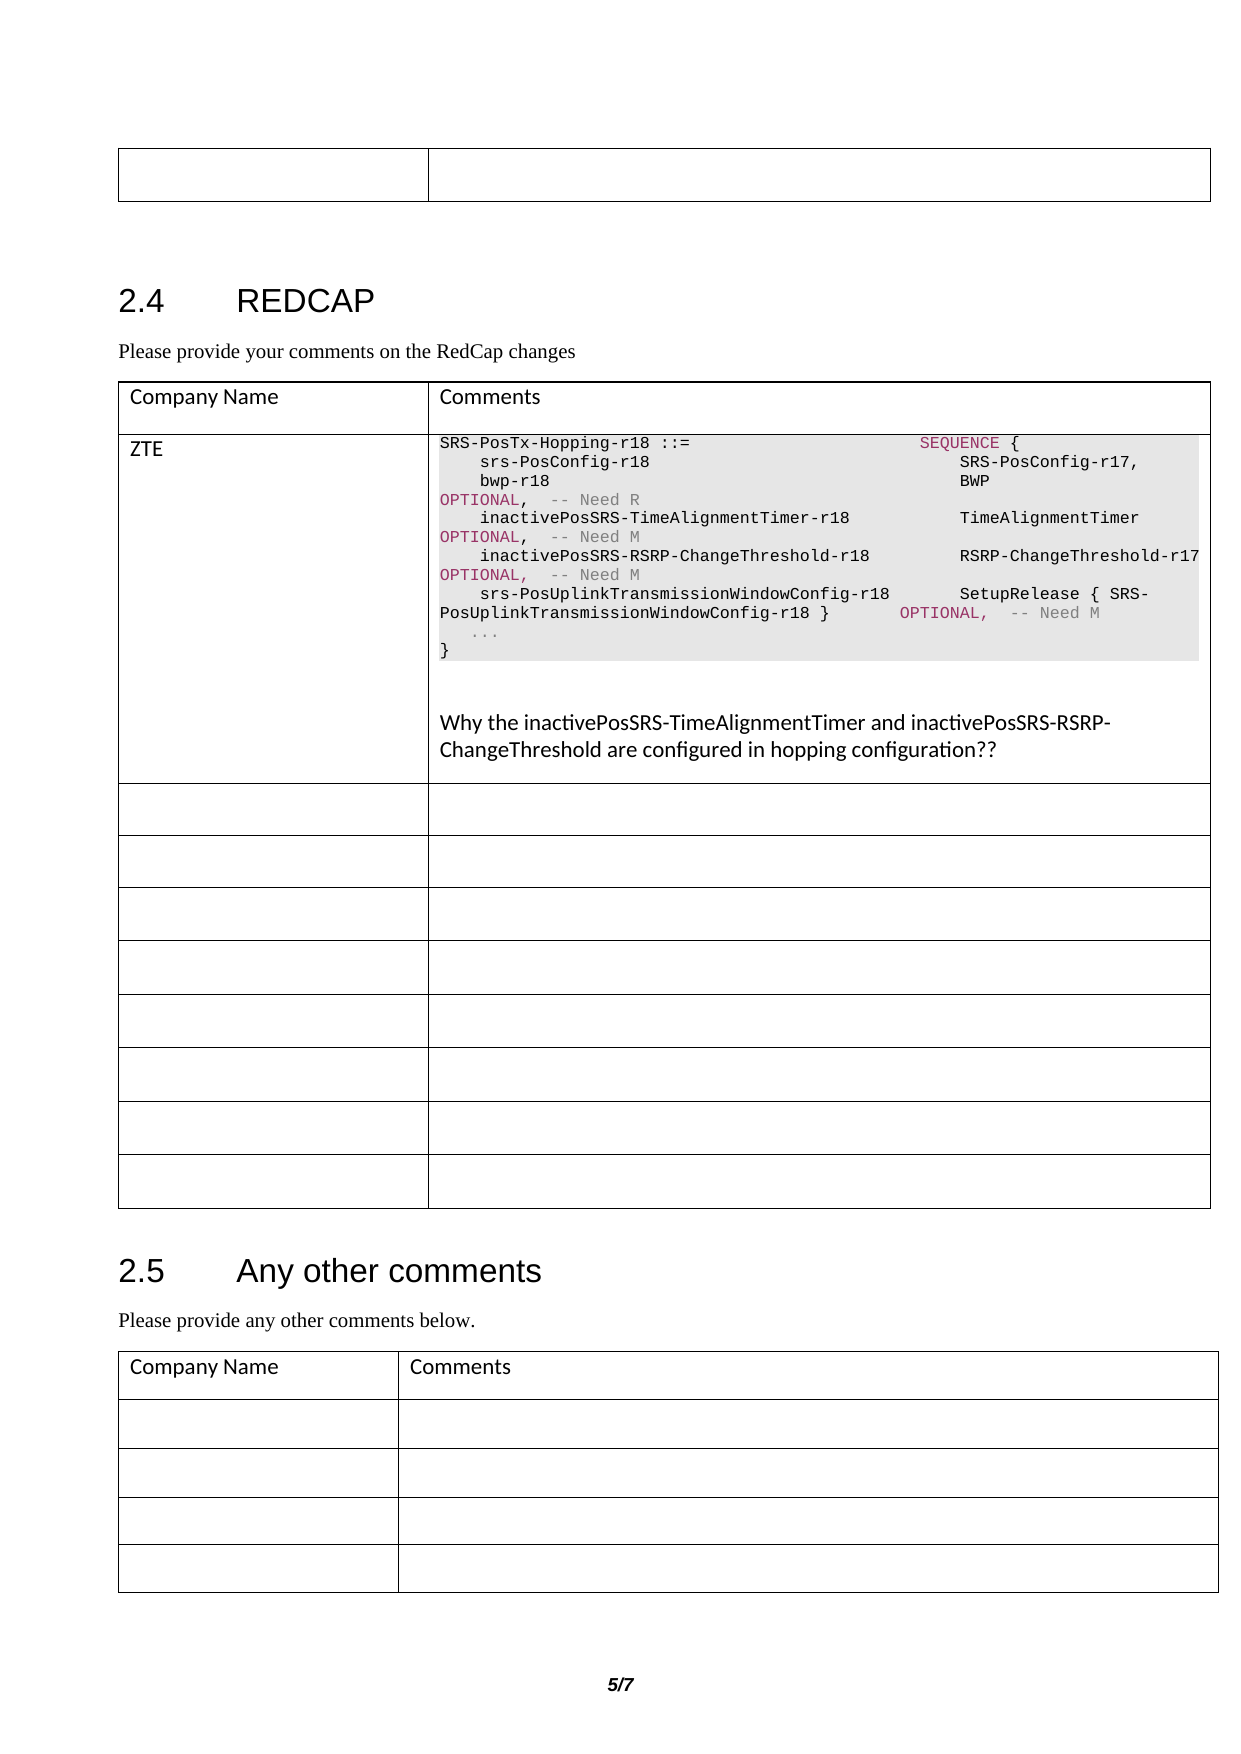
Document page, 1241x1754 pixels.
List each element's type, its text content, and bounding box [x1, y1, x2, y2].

table_cell [119, 836, 428, 887]
table_cell [399, 1498, 1218, 1544]
table_header Comments [399, 1352, 1218, 1399]
table_cell ZTE [119, 435, 428, 782]
subtitle 2.5 Any other comments [118, 1251, 1122, 1290]
table_cell [119, 1048, 428, 1101]
table_cell [119, 149, 428, 201]
table_cell [429, 995, 1210, 1047]
table_cell [399, 1545, 1218, 1592]
table_cell [119, 784, 428, 834]
table_cell [119, 1155, 428, 1207]
table_cell [429, 941, 1210, 994]
table_cell [119, 1400, 398, 1448]
table_cell [119, 1449, 398, 1497]
table_cell [429, 784, 1210, 834]
table_cell [429, 836, 1210, 887]
text Please provide your comments on the RedCap changes [118, 338, 1122, 363]
table_header Comments [429, 383, 1210, 433]
table_cell [119, 888, 428, 940]
table_header Company Name [119, 1352, 398, 1399]
table_cell [119, 1498, 398, 1544]
table_cell [119, 941, 428, 994]
table_cell [399, 1449, 1218, 1497]
table_cell [429, 1102, 1210, 1154]
table_cell SRS-PosTx-Hopping-r18 ::= SEQUENCE { srs-PosConfig-r18 SRS-PosConfig-r17, bwp-r18 BWP OPTIONAL, -- Need R inactivePosSRS-TimeAlignmentTimer-r18 TimeAlignmentTimer OPTIONAL, -- Need M inactivePosSRS-RSRP-ChangeThreshold-r18 RSRP-ChangeThreshold-r17 OPTIONAL, -- Need M srs-PosUplinkTransmissionWindowConfig-r18 SetupRelease { SRS-PosUplinkTransmissionWindowConfig-r18 } OPTIONAL, -- Need M ... } Why the inactivePosSRS-TimeAlignmentTimer and inactivePosSRS-RSRP-ChangeThreshold are configured in hopping configuration?? [429, 435, 1210, 782]
text Please provide any other comments below. [118, 1308, 1122, 1332]
table_cell [119, 1545, 398, 1592]
table_cell [429, 888, 1210, 940]
table_cell [119, 995, 428, 1047]
table_cell [429, 1048, 1210, 1101]
table_cell [119, 1102, 428, 1154]
table_header Company Name [119, 383, 428, 433]
subtitle 2.4 REDCAP [118, 281, 1122, 320]
table_cell [429, 1155, 1210, 1207]
table_cell [399, 1400, 1218, 1448]
table_cell [429, 149, 1210, 201]
